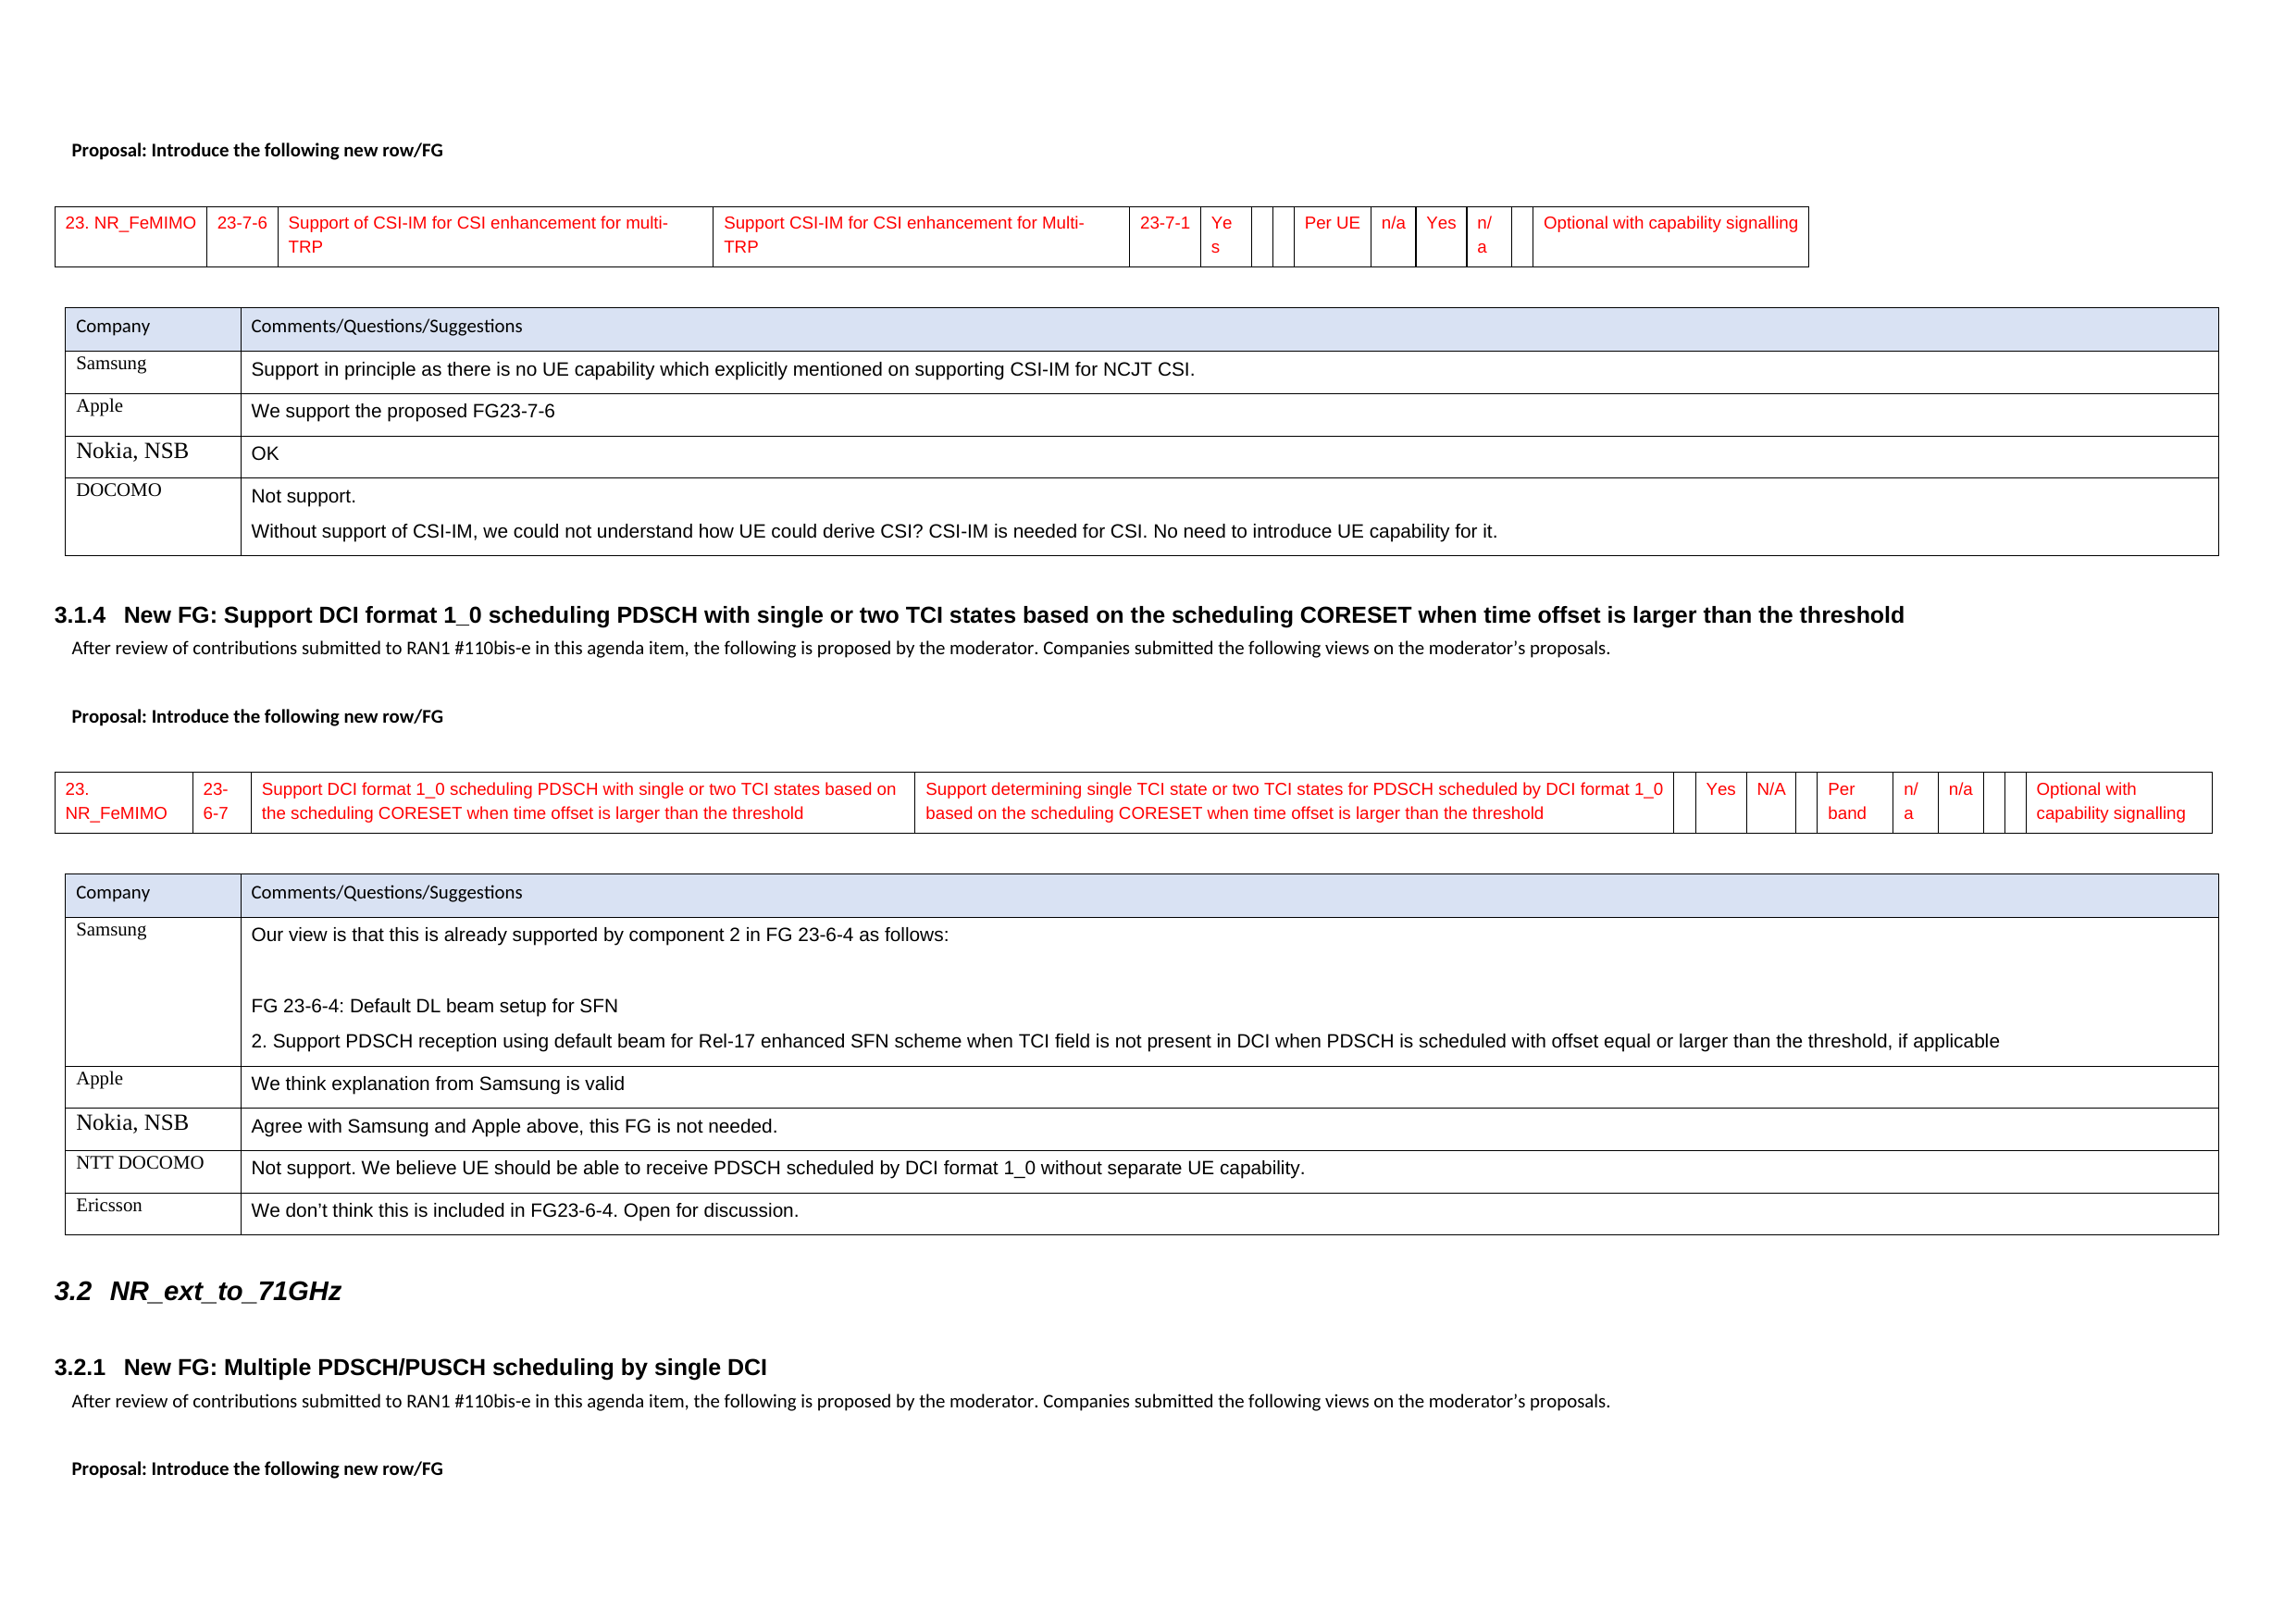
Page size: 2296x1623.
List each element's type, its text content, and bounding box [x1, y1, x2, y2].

table_cell OK [242, 437, 2218, 477]
table_header n/a [1371, 207, 1415, 266]
text After review of contributions submitted to RAN1 #110bis-e in this agenda item, the following is proposed by the moderator. Companies submitted the following views on the moderator’s proposals. [54, 1389, 2214, 1412]
table_header Support determining single TCI state or two TCI states for PDSCH scheduled by DCI format 1_0 based on the scheduling CORESET when time offset is larger than the threshold [915, 773, 1673, 833]
text Proposal: Introduce the following new row/FG [54, 138, 2214, 161]
table_header [1984, 773, 2004, 833]
table_cell Samsung [66, 918, 241, 1066]
table_cell Nokia, NSB [66, 437, 241, 477]
table_header 23-6-7 [193, 773, 251, 833]
table_cell Not support. Without support of CSI-IM, we could not understand how UE could derive CSI? CSI-IM is needed for CSI. No need to introduce UE capability for it. [242, 478, 2218, 555]
table_cell We think explanation from Samsung is valid [242, 1067, 2218, 1108]
table_cell Apple [66, 394, 241, 436]
table_cell Ericsson [66, 1194, 241, 1234]
table_header n/a [1893, 773, 1938, 833]
table_header Yes [1201, 207, 1251, 266]
table_header n/a [1468, 207, 1511, 266]
table_header [1273, 207, 1294, 266]
table_header Per band [1818, 773, 1893, 833]
table_header Yes [1696, 773, 1746, 833]
table_header 23. NR_FeMIMO [56, 207, 206, 266]
text Proposal: Introduce the following new row/FG [54, 704, 2214, 727]
text After review of contributions submitted to RAN1 #110bis-e in this agenda item, the following is proposed by the moderator. Companies submitted the following views on the moderator’s proposals. [54, 637, 2214, 660]
table_header 23-7-1 [1130, 207, 1200, 266]
table_cell We don’t think this is included in FG23-6-4. Open for discussion. [242, 1194, 2218, 1234]
table_header n/a [1939, 773, 1983, 833]
table_header Company [66, 874, 241, 917]
table_header [1252, 207, 1272, 266]
table_cell Agree with Samsung and Apple above, this FG is not needed. [242, 1109, 2218, 1150]
table_cell Support in principle as there is no UE capability which explicitly mentioned on supporting CSI-IM for NCJT CSI. [242, 352, 2218, 393]
table_header Company [66, 308, 241, 351]
table_cell NTT DOCOMO [66, 1151, 241, 1192]
table_header Per UE [1295, 207, 1371, 266]
table_header [2005, 773, 2026, 833]
table_cell Not support. We believe UE should be able to receive PDSCH scheduled by DCI format 1_0 without separate UE capability. [242, 1151, 2218, 1192]
table_cell DOCOMO [66, 478, 241, 555]
table_header [1512, 207, 1533, 266]
table_header Support CSI-IM for CSI enhancement for Multi-TRP [714, 207, 1129, 266]
table_header Optional with capability signalling [1533, 207, 1808, 266]
table_header Comments/Questions/Suggestions [242, 308, 2218, 351]
table_header 23-7-6 [207, 207, 278, 266]
subtitle New FG: Multiple PDSCH/PUSCH scheduling by single DCI [54, 1354, 2214, 1381]
table_cell Nokia, NSB [66, 1109, 241, 1150]
table_header N/A [1747, 773, 1795, 833]
table_cell Samsung [66, 352, 241, 393]
text Proposal: Introduce the following new row/FG [54, 1456, 2214, 1480]
table_header Support of CSI-IM for CSI enhancement for multi-TRP [279, 207, 713, 266]
table_header Optional with capability signalling [2027, 773, 2212, 833]
table_header 23. NR_FeMIMO [56, 773, 192, 833]
table_cell Our view is that this is already supported by component 2 in FG 23-6-4 as follows: FG 23-6-4: Default DL beam setup for SFN 2. Support PDSCH reception using default beam for Rel-17 enhanced SFN scheme when TCI field is not present in DCI when PDSCH is scheduled with offset equal or larger than the threshold, if applicable [242, 918, 2218, 1066]
subtitle New FG: Support DCI format 1_0 scheduling PDSCH with single or two TCI states based on the scheduling CORESET when time offset is larger than the threshold [54, 601, 2214, 628]
table_header Yes [1417, 207, 1466, 266]
table_header [1796, 773, 1817, 833]
table_header Comments/Questions/Suggestions [242, 874, 2218, 917]
table_cell Apple [66, 1067, 241, 1108]
table_header [1674, 773, 1695, 833]
subtitle NR_ext_to_71GHz [54, 1275, 2214, 1307]
table_cell We support the proposed FG23-7-6 [242, 394, 2218, 436]
table_header Support DCI format 1_0 scheduling PDSCH with single or two TCI states based on the scheduling CORESET when time offset is larger than the threshold [252, 773, 914, 833]
